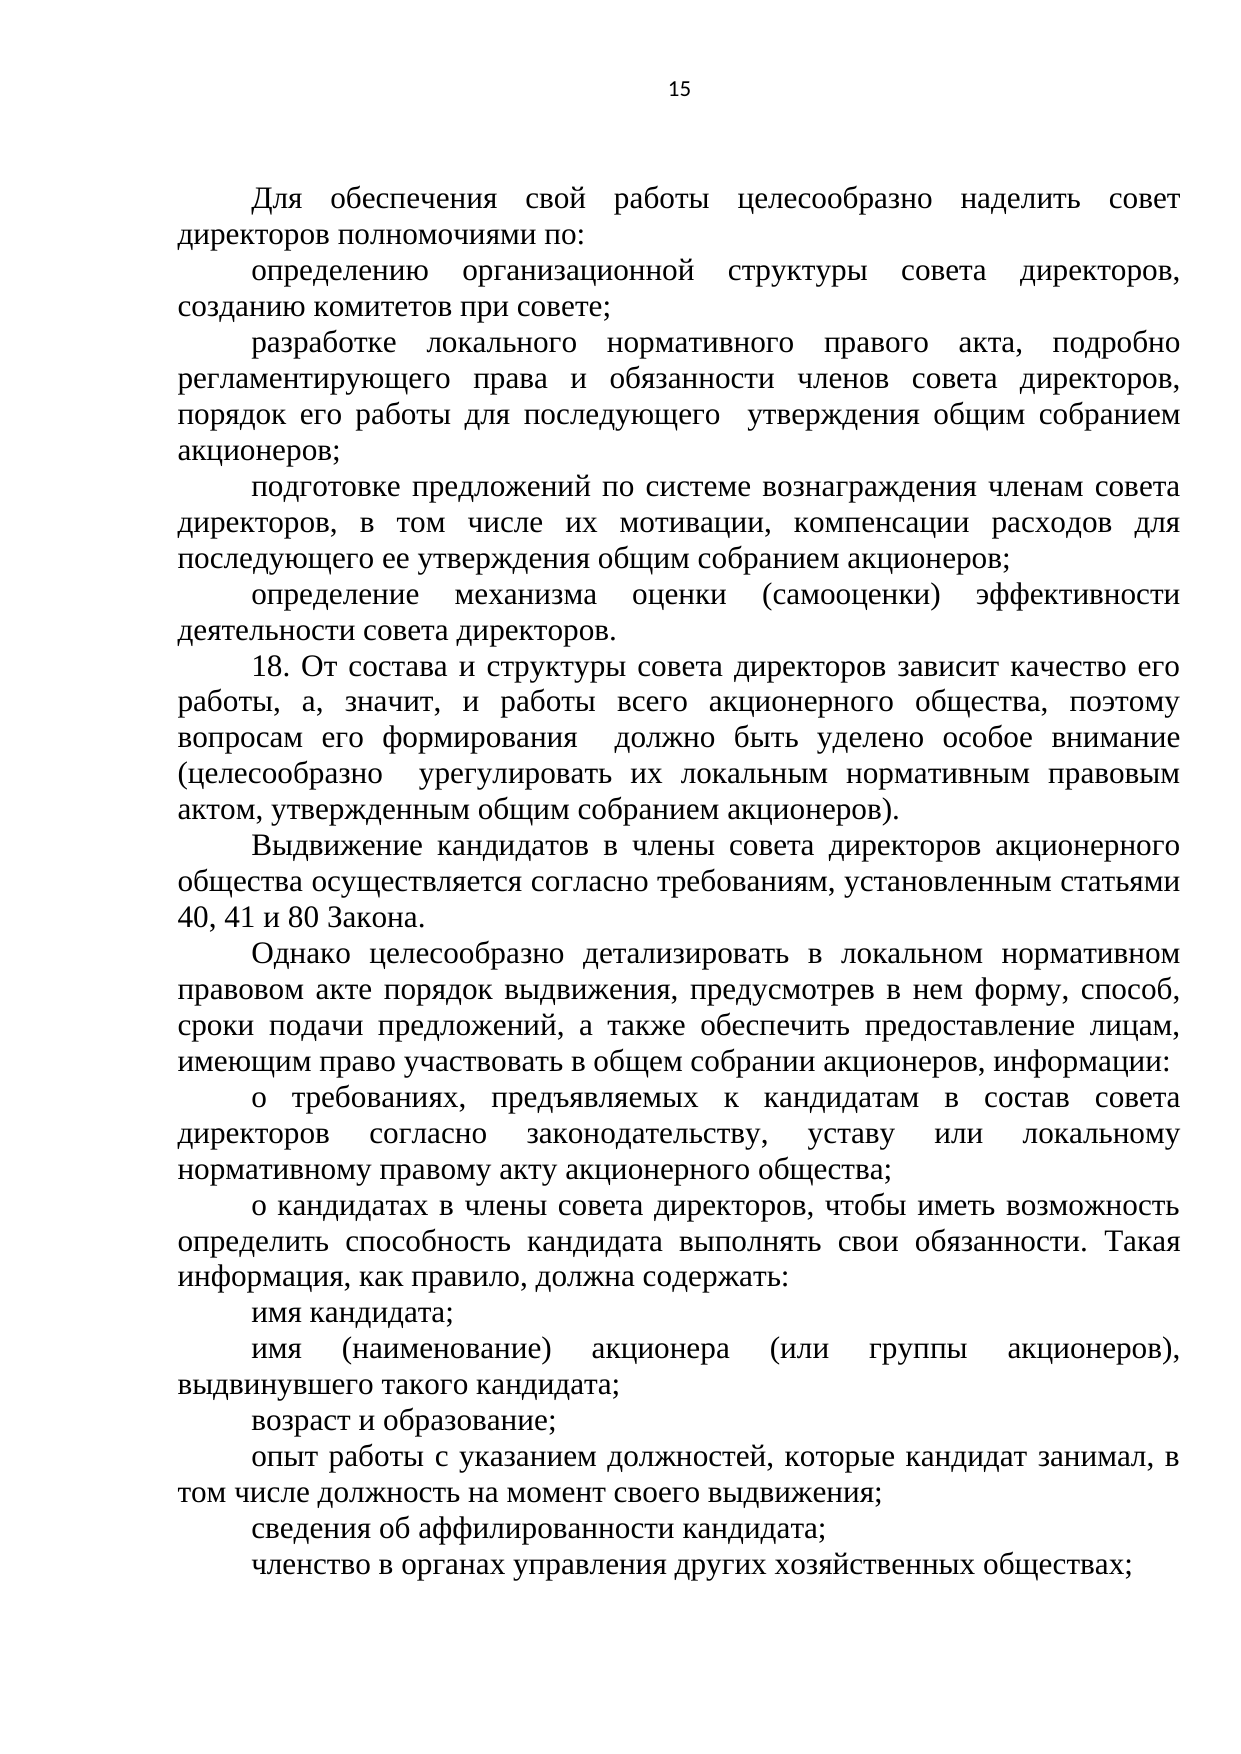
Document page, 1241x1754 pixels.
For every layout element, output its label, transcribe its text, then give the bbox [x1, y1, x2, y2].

text опыт работы с указанием должностей, которые кандидат занимал, в том числе должность на момент своего выдвижения; [177, 1437, 1181, 1509]
text подготовке предложений по системе вознаграждения членам совета директоров, в том числе их мотивации, компенсации расходов для последующего ее утверждения общим собранием акционеров; [177, 467, 1181, 575]
text имя кандидата; [177, 1294, 1181, 1329]
text возраст и образование; [251, 1401, 1181, 1437]
text разработке локального нормативного правого акта, подробно регламентирующего права и обязанности членов совета директоров, порядок его работы для последующего утверждения общим собранием акционеров; [177, 323, 1181, 467]
text определение механизма оценки (самооценки) эффективности деятельности совета директоров. [177, 575, 1181, 647]
text о требованиях, предъявляемых к кандидатам в состав совета директоров согласно законодательству, уставу или локальному нормативному правому акту акционерного общества; [177, 1078, 1181, 1186]
text определению организационной структуры совета директоров, созданию комитетов при совете; [177, 251, 1181, 323]
text членство в органах управления других хозяйственных обществах; [251, 1545, 1181, 1581]
text Для обеспечения свой работы целесообразно наделить совет директоров полномочиями по: [177, 179, 1181, 251]
text Однако целесообразно детализировать в локальном нормативном правовом акте порядок выдвижения, предусмотрев в нем форму, способ, сроки подачи предложений, а также обеспечить предоставление лицам, имеющим право участвовать в общем собрании акционеров, информации: [177, 934, 1181, 1078]
text 18. От состава и структуры совета директоров зависит качество его работы, а, значит, и работы всего акционерного общества, поэтому вопросам его формирования должно быть уделено особое внимание (целесообразно урегулировать их локальным нормативным правовым актом, утвержденным общим собранием акционеров). [177, 647, 1181, 826]
text о кандидатах в члены совета директоров, чтобы иметь возможность определить способность кандидата выполнять свои обязанности. Такая информация, как правило, должна содержать: [177, 1186, 1181, 1294]
text Выдвижение кандидатов в члены совета директоров акционерного общества осуществляется согласно требованиям, установленным статьями 40, 41 и 80 Закона. [177, 826, 1181, 934]
text сведения об аффилированности кандидата; [251, 1509, 1181, 1545]
text имя (наименование) акционера (или группы акционеров), выдвинувшего такого кандидата; [177, 1329, 1181, 1401]
